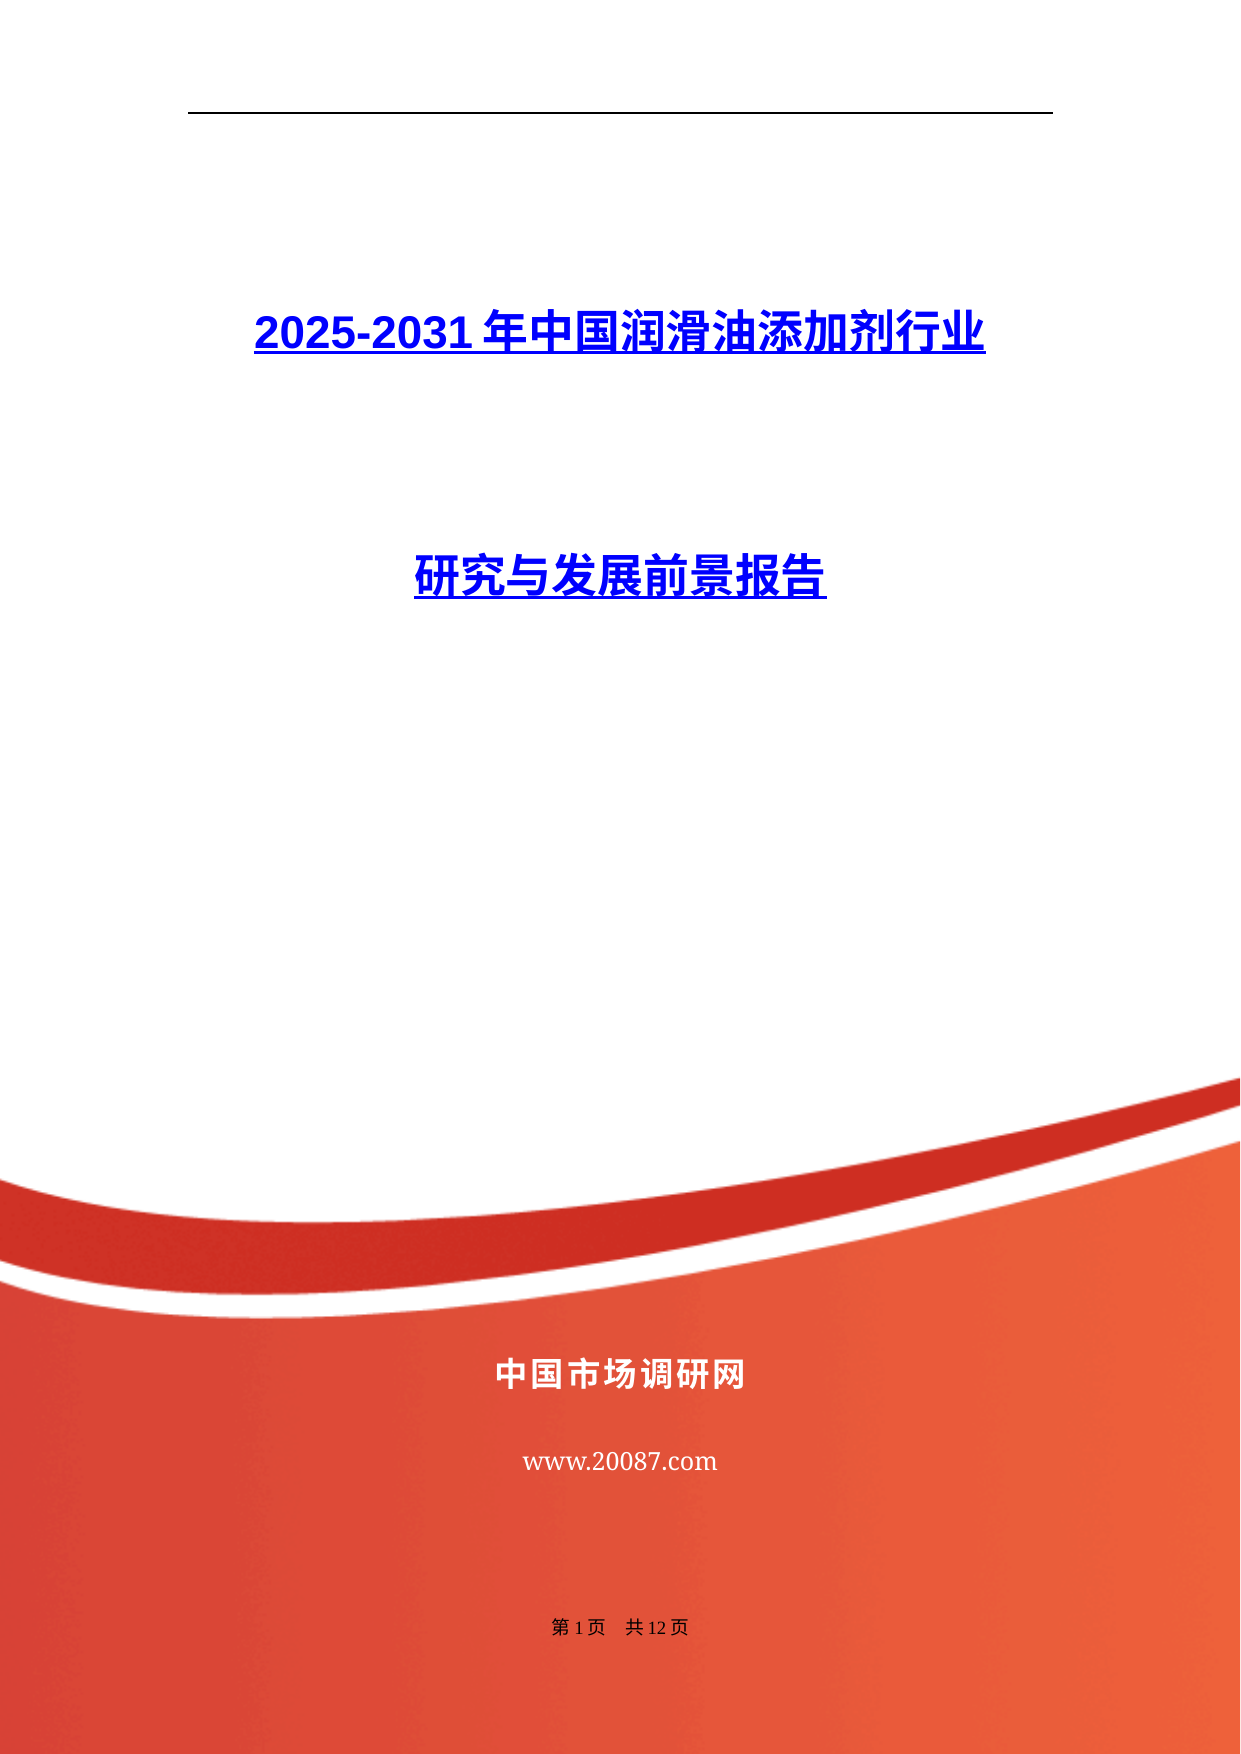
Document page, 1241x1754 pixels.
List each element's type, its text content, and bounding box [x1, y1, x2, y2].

text www.20087.com [187, 1428, 1053, 1493]
subtitle 中国市场调研网 [187, 1339, 1053, 1404]
picture [0, 1006, 1241, 1754]
table_header 2025-2031年中国润滑油添加剂行业研究与发展前景报告 [188, 207, 1053, 773]
